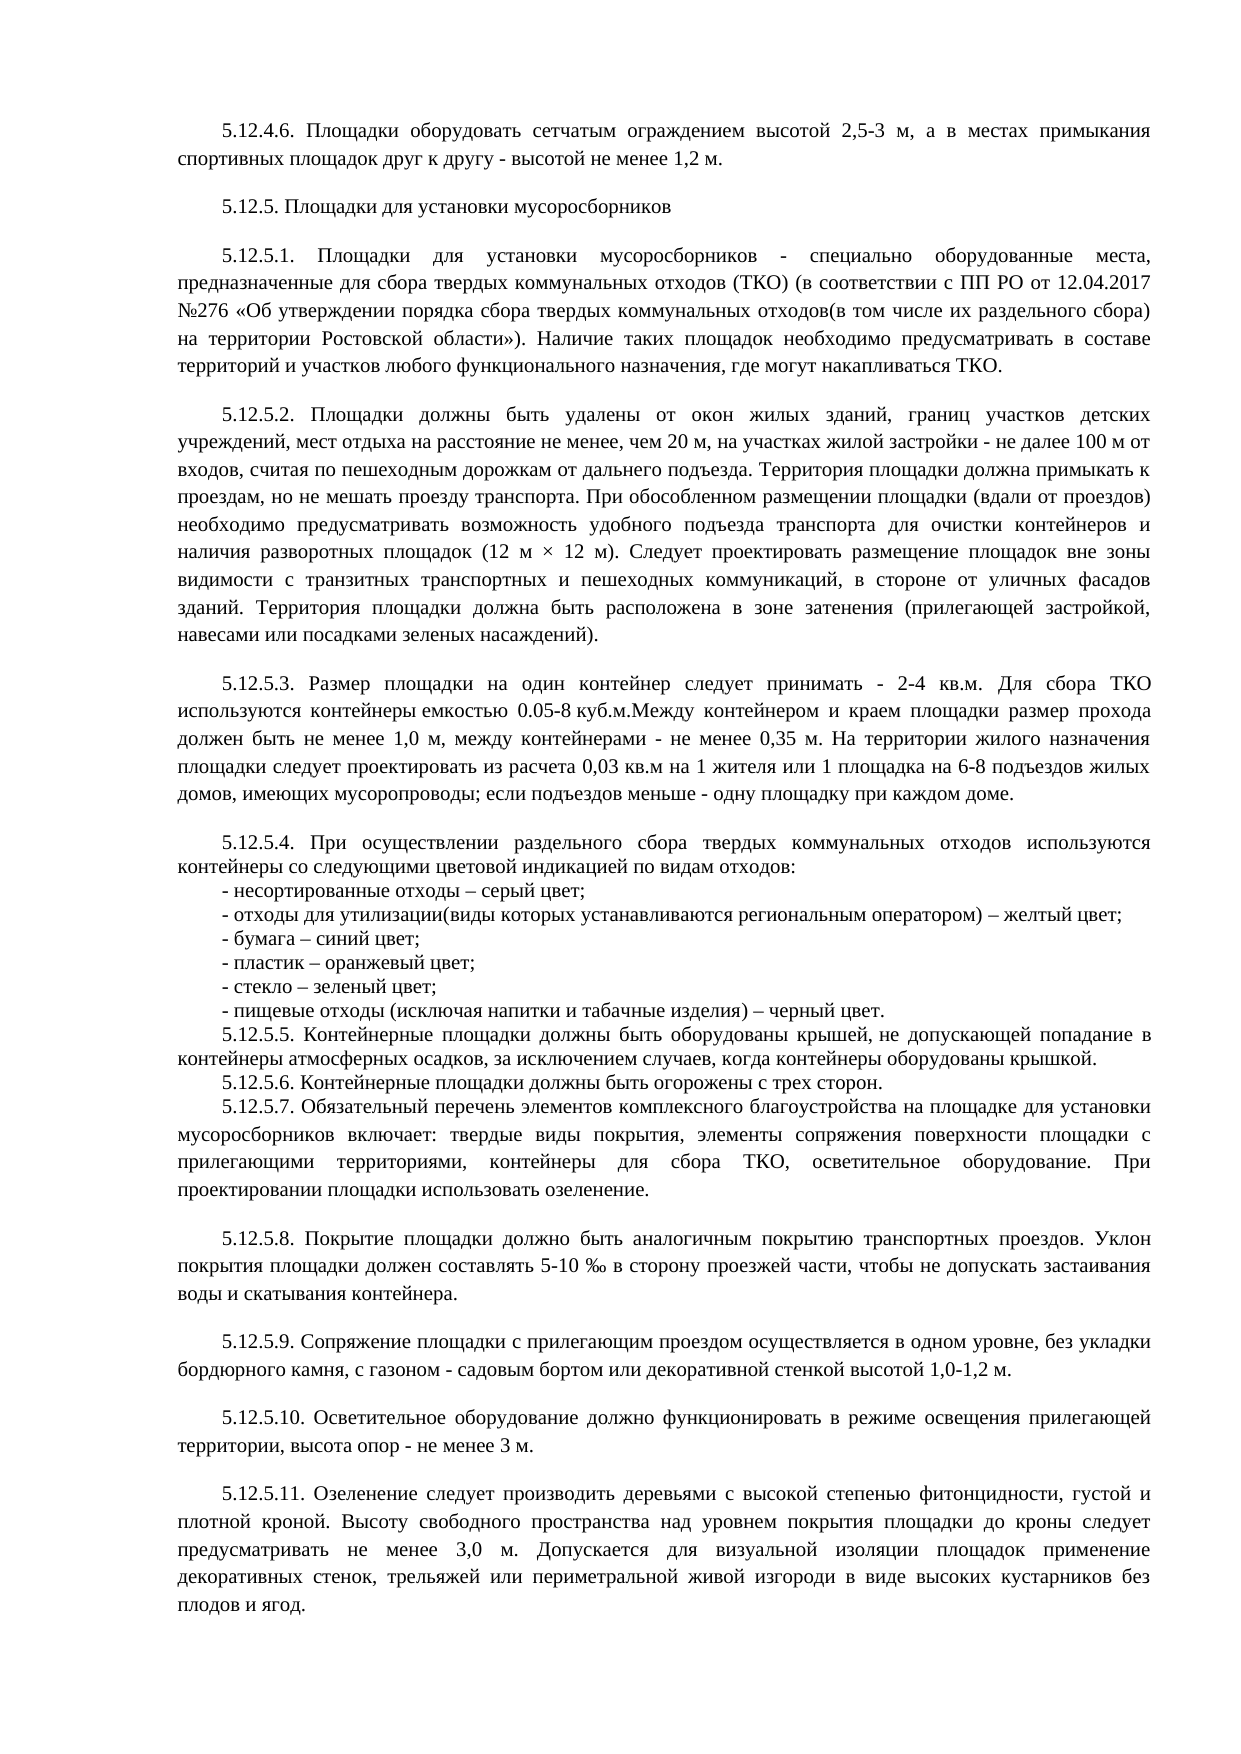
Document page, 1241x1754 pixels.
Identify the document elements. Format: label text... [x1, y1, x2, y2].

text - пищевые отходы (исключая напитки и табачные изделия) – черный цвет. [177, 998, 397, 1022]
text 5.12.4.6. Площадки оборудовать сетчатым ограждением высотой 2,5-, а в местах примыкания спортивных площадок друг к другу - высотой не менее . [177, 118, 1152, 170]
text 5.12.5.9. Сопряжение площадки с прилегающим проездом осуществляется в одном уровне, без укладки бордюрного камня, с газоном - садовым бортом или декоративной стенкой высотой 1,0-. [177, 1329, 1152, 1381]
text 5.12.5.6. Контейнерные площадки должны быть огорожены с трех сторон. [177, 1070, 1152, 1094]
text 5.12.5. Площадки для установки мусоросборников [177, 194, 1152, 218]
text - бумага – синий цвет; [177, 926, 1152, 950]
text - несортированные отходы – серый цвет; [177, 878, 1152, 902]
text 5.12.5.1. Площадки для установки мусоросборников - специально оборудованные места, предназначенные для сбора твердых коммунальных отходов (ТКО) (в соответствии с ПП РО от 12.04.2017 №276 «Об утверждении порядка сбора твердых коммунальных отходов(в том числе их раздельного сбора) на территории Ростовской области»). Наличие таких площадок необходимо предусматривать в составе территорий и участков любого функционального назначения, где могут накапливаться ТКО. [177, 243, 1152, 377]
text 5.12.5.7. Обязательный перечень элементов комплексного благоустройства на площадке для установки мусоросборников включает: твердые виды покрытия, элементы сопряжения поверхности площадки с прилегающими территориями, контейнеры для сбора ТКО, осветительное оборудование. При проектировании площадки использовать озеленение. [177, 1094, 1152, 1201]
text - пищевые отходы (исключая напитки и табачные изделия) – черный цвет. [741, 998, 1152, 1022]
text 5.12.5.8. Покрытие площадки должно быть аналогичным покрытию транспортных проездов. Уклон покрытия площадки должен составлять 5-10 ‰ в сторону проезжей части, чтобы не допускать застаивания воды и скатывания контейнера. [177, 1226, 1152, 1305]
text 5.12.5.4. При осуществлении раздельного сбора твердых коммунальных отходов используются контейнеры со следующими цветовой индикацией по видам отходов: [177, 829, 1152, 878]
text 5.12.5.2. Площадки должны быть удалены от окон жилых зданий, границ участков детских учреждений, мест отдыха на расстояние не менее, чем , на участках жилой застройки - не далее от входов, считая по пешеходным дорожкам от дальнего подъезда. Территория площадки должна примыкать к проездам, но не мешать проезду транспорта. При обособленном размещении площадки (вдали от проездов) необходимо предусматривать возможность удобного подъезда транспорта для очистки контейнеров и наличия разворотных площадок ( × ). Следует проектировать размещение площадок вне зоны видимости с транзитных транспортных и пешеходных коммуникаций, в стороне от уличных фасадов зданий. Территория площадки должна быть расположена в зоне затенения (прилегающей застройкой, навесами или посадками зеленых насаждений). [177, 401, 1152, 646]
text - отходы для утилизации(виды которых устанавливаются региональным оператором) – желтый цвет; [177, 902, 450, 926]
text 5.12.5.10. Осветительное оборудование должно функционировать в режиме освещения прилегающей территории, высота опор - не менее . [177, 1405, 1152, 1457]
text 5.12.5.3. Размер площадки на один контейнер следует принимать - 2-4 кв.м. Для сбора ТКО используются контейнеры емкостью 0.05-8 куб.м.Между контейнером и краем площадки размер прохода должен быть не менее , между контейнерами - не менее . На территории жилого назначения площадки следует проектировать из расчета 0,03 кв.м на 1 жителя или 1 площадка на 6-8 подъездов жилых домов, имеющих мусоропроводы; если подъездов меньше - одну площадку при каждом доме. [177, 671, 1152, 805]
text - пластик – оранжевый цвет; [177, 950, 1152, 974]
text 5.12.5.5. Контейнерные площадки должны быть оборудованы крышей, не допускающей попадание в контейнеры атмосферных осадков, за исключением случаев, когда контейнеры оборудованы крышкой. [177, 1022, 1152, 1070]
text - стекло – зеленый цвет; [177, 974, 1152, 998]
text 5.12.5.11. Озеленение следует производить деревьями с высокой степенью фитонцидности, густой и плотной кроной. Высоту свободного пространства над уровнем покрытия площадки до кроны следует предусматривать не менее . Допускается для визуальной изоляции площадок применение декоративных стенок, трельяжей или периметральной живой изгороди в виде высоких кустарников без плодов и ягод. [177, 1481, 1152, 1616]
